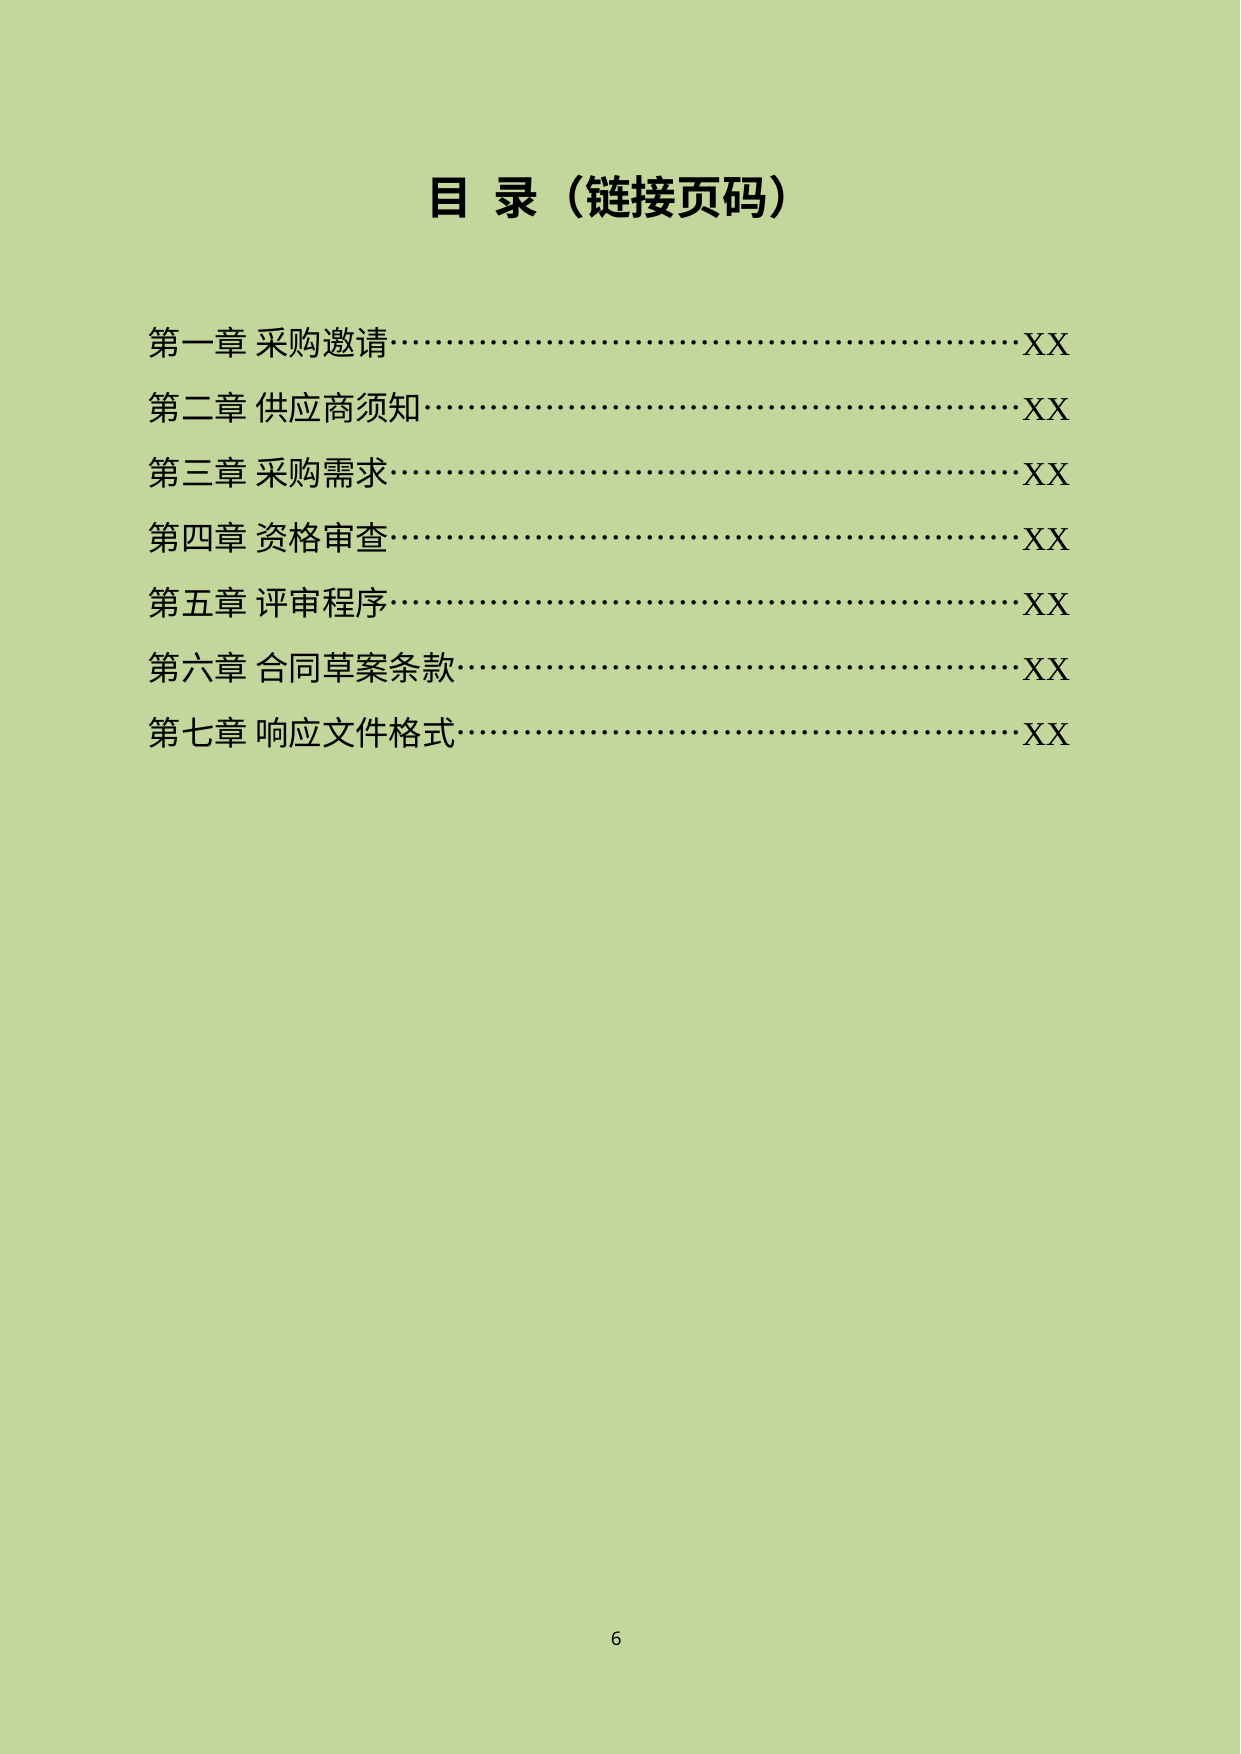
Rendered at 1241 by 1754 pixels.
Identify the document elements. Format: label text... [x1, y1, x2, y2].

text 第五章 评审程序…………………………………………………XX [148, 568, 1093, 633]
text 第六章 合同草案条款……………………………………………XX [148, 633, 1093, 698]
text 第七章 响应文件格式……………………………………………XX [148, 698, 1093, 763]
text 第四章 资格审查…………………………………………………XX [148, 503, 1093, 568]
text 目 录（链接页码） [148, 146, 1093, 243]
text 第二章 供应商须知………………………………………………XX [148, 373, 1093, 438]
text 第一章 采购邀请…………………………………………………XX [148, 308, 1093, 373]
text 第三章 采购需求…………………………………………………XX [148, 438, 1093, 503]
